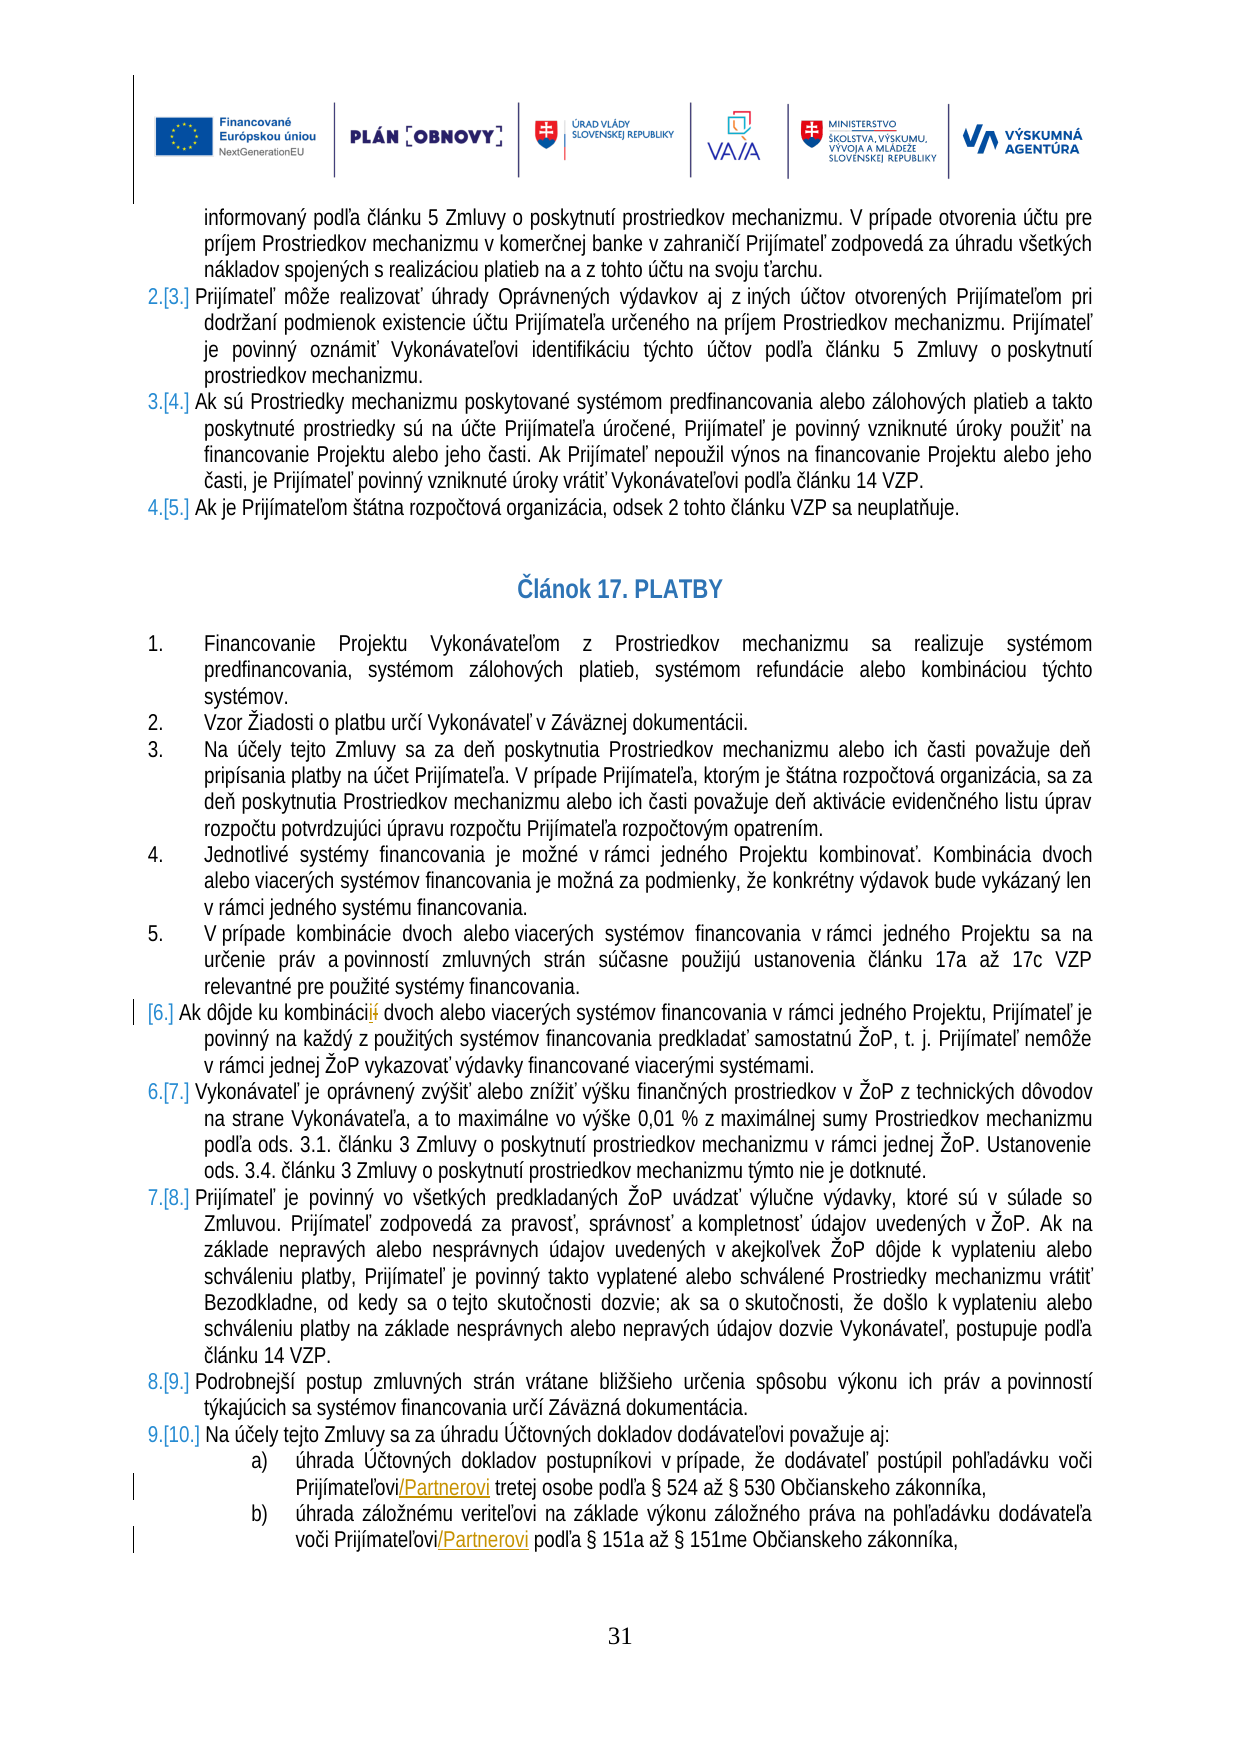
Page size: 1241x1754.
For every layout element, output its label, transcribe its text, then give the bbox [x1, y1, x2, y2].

list Jednotlivé systémy financovania je možné v rámci jedného Projektu kombinovať. Kombinácia dvoch alebo viacerých systémov financovania je možná za podmienky, že konkrétny výdavok bude vykázaný len v rámci jedného systému financovania. [148, 841, 1093, 920]
list Vzor Žiadosti o platbu určí Vykonávateľ v Záväznej dokumentácii. [148, 709, 1093, 736]
list Na účely tejto Zmluvy sa za úhradu Účtovných dokladov dodávateľovi považuje aj: [148, 1421, 1093, 1447]
list Podrobnejší postup zmluvných strán vrátane bližšieho určenia spôsobu výkonu ich práv a povinností týkajúcich sa systémov financovania určí Záväzná dokumentácia. [148, 1368, 1093, 1421]
list Ak je Prijímateľom štátna rozpočtová organizácia, odsek 2 tohto článku VZP sa neuplatňuje. [148, 494, 1093, 520]
picture [147, 75, 1084, 204]
list V prípade kombinácie dvoch alebo viacerých systémov financovania v rámci jedného Projektu sa na určenie práv a povinností zmluvných strán súčasne použijú ustanovenia článku 17a až 17c VZP relevantné pre použité systémy financovania. [148, 920, 1093, 999]
list Prijímateľ je povinný vo všetkých predkladaných ŽoP uvádzať výlučne výdavky, ktoré sú v súlade so Zmluvou. Prijímateľ zodpovedá za pravosť, správnosť a kompletnosť údajov uvedených v ŽoP. Ak na základe nepravých alebo nesprávnych údajov uvedených v akejkoľvek ŽoP dôjde k vyplateniu alebo schváleniu platby, Prijímateľ je povinný takto vyplatené alebo schválené Prostriedky mechanizmu vrátiť Bezodkladne, od kedy sa o tejto skutočnosti dozvie; ak sa o skutočnosti, že došlo k vyplateniu alebo schváleniu platby na základe nesprávnych alebo nepravých údajov dozvie Vykonávateľ, postupuje podľa článku 14 VZP. [148, 1183, 1093, 1368]
list Financovanie Projektu Vykonávateľom z Prostriedkov mechanizmu sa realizuje systémom predfinancovania, systémom zálohových platieb, systémom refundácie alebo kombináciou týchto systémov. [148, 630, 1093, 709]
list Na účely tejto Zmluvy sa za deň poskytnutia Prostriedkov mechanizmu alebo ich časti považuje deň pripísania platby na účet Prijímateľa. V prípade Prijímateľa, ktorým je štátna rozpočtová organizácia, sa za deň poskytnutia Prostriedkov mechanizmu alebo ich časti považuje deň aktivácie evidenčného listu úprav rozpočtu potvrdzujúci úpravu rozpočtu Prijímateľa rozpočtovým opatrením. [148, 736, 1093, 841]
list úhrada Účtovných dokladov postupníkovi v prípade, že dodávateľ postúpil pohľadávku voči Prijímateľovi tretej osobe podľa § 524 až § 530 Občianskeho zákonníka, [251, 1447, 1093, 1500]
list Vykonávateľ je oprávnený zvýšiť alebo znížiť výšku finančných prostriedkov v ŽoP z technických dôvodov na strane Vykonávateľa, a to maximálne vo výške 0,01 % z maximálnej sumy Prostriedkov mechanizmu podľa ods. 3.1. článku 3 Zmluvy o poskytnutí prostriedkov mechanizmu v rámci jednej ŽoP. Ustanovenie ods. 3.4. článku 3 Zmluvy o poskytnutí prostriedkov mechanizmu týmto nie je dotknuté. [148, 1078, 1093, 1183]
list Prijímateľ môže realizovať úhrady Oprávnených výdavkov aj z iných účtov otvorených Prijímateľom pri dodržaní podmienok existencie účtu Prijímateľa určeného na príjem Prostriedkov mechanizmu. Prijímateľ je povinný oznámiť Vykonávateľovi identifikáciu týchto účtov podľa článku 5 Zmluvy o poskytnutí prostriedkov mechanizmu. [148, 283, 1093, 388]
list úhrada záložnému veriteľovi na základe výkonu záložného práva na pohľadávku dodávateľa voči Prijímateľovi podľa § 151a až § 151me Občianskeho zákonníka, [251, 1500, 1093, 1552]
list Ak dôjde ku kombináci dvoch alebo viacerých systémov financovania v rámci jedného Projektu, Prijímateľ je povinný na každý z použitých systémov financovania predkladať samostatnú ŽoP, t. j. Prijímateľ nemôže v rámci jednej ŽoP vykazovať výdavky financované viacerými systémami. [148, 999, 1093, 1078]
list Ak sú Prostriedky mechanizmu poskytované systémom predfinancovania alebo zálohových platieb a takto poskytnuté prostriedky sú na účte Prijímateľa úročené, Prijímateľ je povinný vzniknuté úroky použiť na financovanie Projektu alebo jeho časti. Ak Prijímateľ nepoužil výnos na financovanie Projektu alebo jeho časti, je Prijímateľ povinný vzniknuté úroky vrátiť Vykonávateľovi podľa článku 14 VZP. [148, 388, 1093, 494]
subtitle Článok 17. PLATBY [148, 573, 1093, 604]
